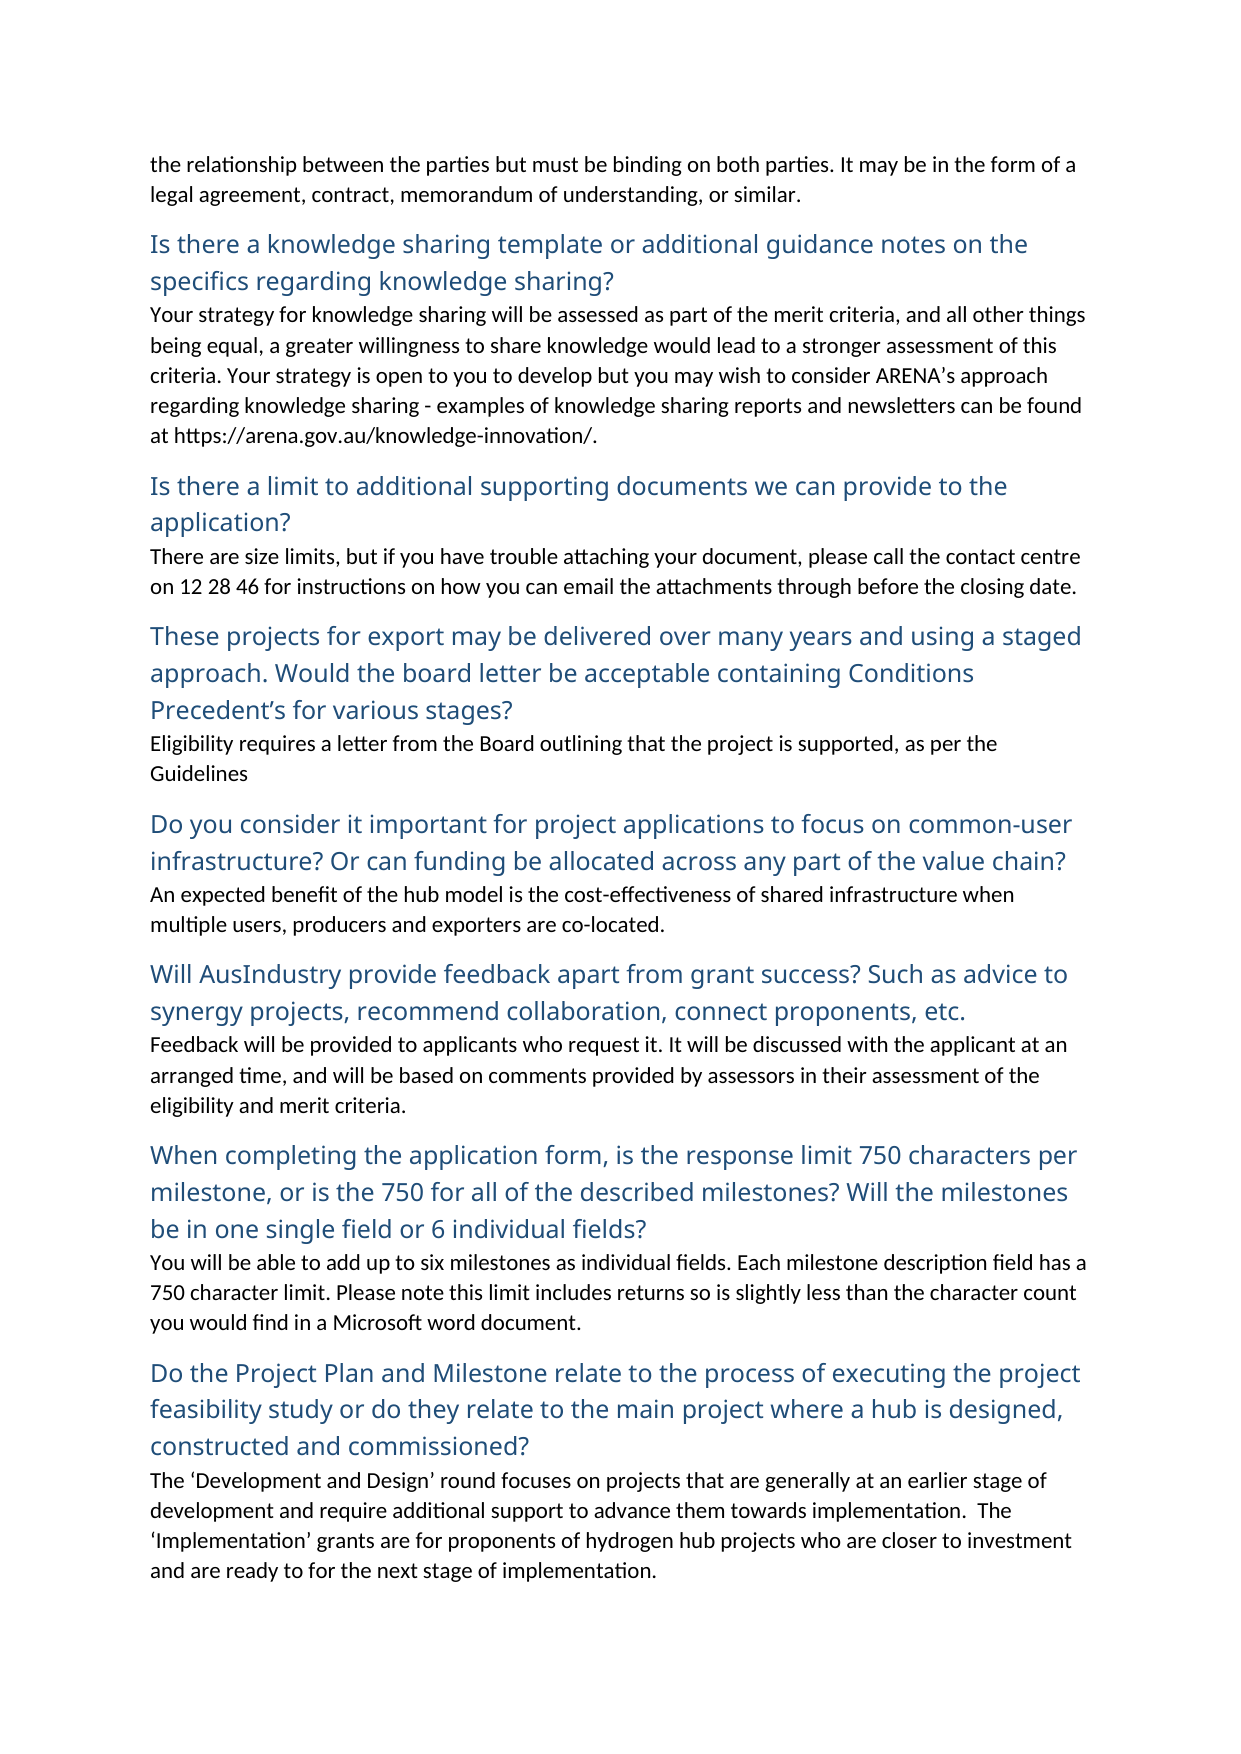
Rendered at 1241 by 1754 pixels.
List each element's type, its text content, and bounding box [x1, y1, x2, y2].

text You will be able to add up to six milestones as individual fields. Each milestone description field has a 750 character limit. Please note this limit includes returns so is slightly less than the character count you would find in a Microsoft word document. [150, 1248, 1090, 1337]
text The ‘Development and Design’ round focuses on projects that are generally at an earlier stage of development and require additional support to advance them towards implementation. The ‘Implementation’ grants are for proponents of hydrogen hub projects who are closer to investment and are ready to for the next stage of implementation. [150, 1466, 1090, 1584]
subtitle Do you consider it important for project applications to focus on common-user infrastructure? Or can funding be allocated across any part of the value chain? [150, 806, 1090, 877]
text Eligibility requires a letter from the Board outlining that the project is supported, as per the Guidelines [150, 729, 1090, 787]
subtitle Will AusIndustry provide feedback apart from grant success? Such as advice to synergy projects, recommend collaboration, connect proponents, etc. [150, 957, 1090, 1028]
subtitle Is there a knowledge sharing template or additional guidance notes on the specifics regarding knowledge sharing? [150, 227, 1090, 298]
subtitle These projects for export may be delivered over many years and using a staged approach. Would the board letter be acceptable containing Conditions Precedent’s for various stages? [150, 619, 1090, 727]
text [150, 150, 1090, 208]
subtitle Do the Project Plan and Milestone relate to the process of executing the project feasibility study or do they relate to the main project where a hub is designed, constructed and commissioned? [150, 1355, 1090, 1463]
text Your strategy for knowledge sharing will be assessed as part of the merit criteria, and all other things being equal, a greater willingness to share knowledge would lead to a stronger assessment of this criteria. Your strategy is open to you to develop but you may wish to consider ARENA’s approach regarding knowledge sharing - examples of knowledge sharing reports and newsletters can be found at https://arena.gov.au/knowledge-innovation/. [150, 301, 1090, 449]
subtitle Is there a limit to additional supporting documents we can provide to the application? [150, 468, 1090, 539]
text There are size limits, but if you have trouble attaching your document, please call the contact centre on 12 28 46 for instructions on how you can email the attachments through before the closing date. [150, 542, 1090, 600]
text Feedback will be provided to applicants who request it. It will be discussed with the applicant at an arranged time, and will be based on comments provided by assessors in their assessment of the eligibility and merit criteria. [150, 1031, 1090, 1119]
text An expected benefit of the hub model is the cost-effectiveness of shared infrastructure when multiple users, producers and exporters are co-located. [150, 880, 1090, 938]
subtitle When completing the application form, is the response limit 750 characters per milestone, or is the 750 for all of the described milestones? Will the milestones be in one single field or 6 individual fields? [150, 1138, 1090, 1245]
